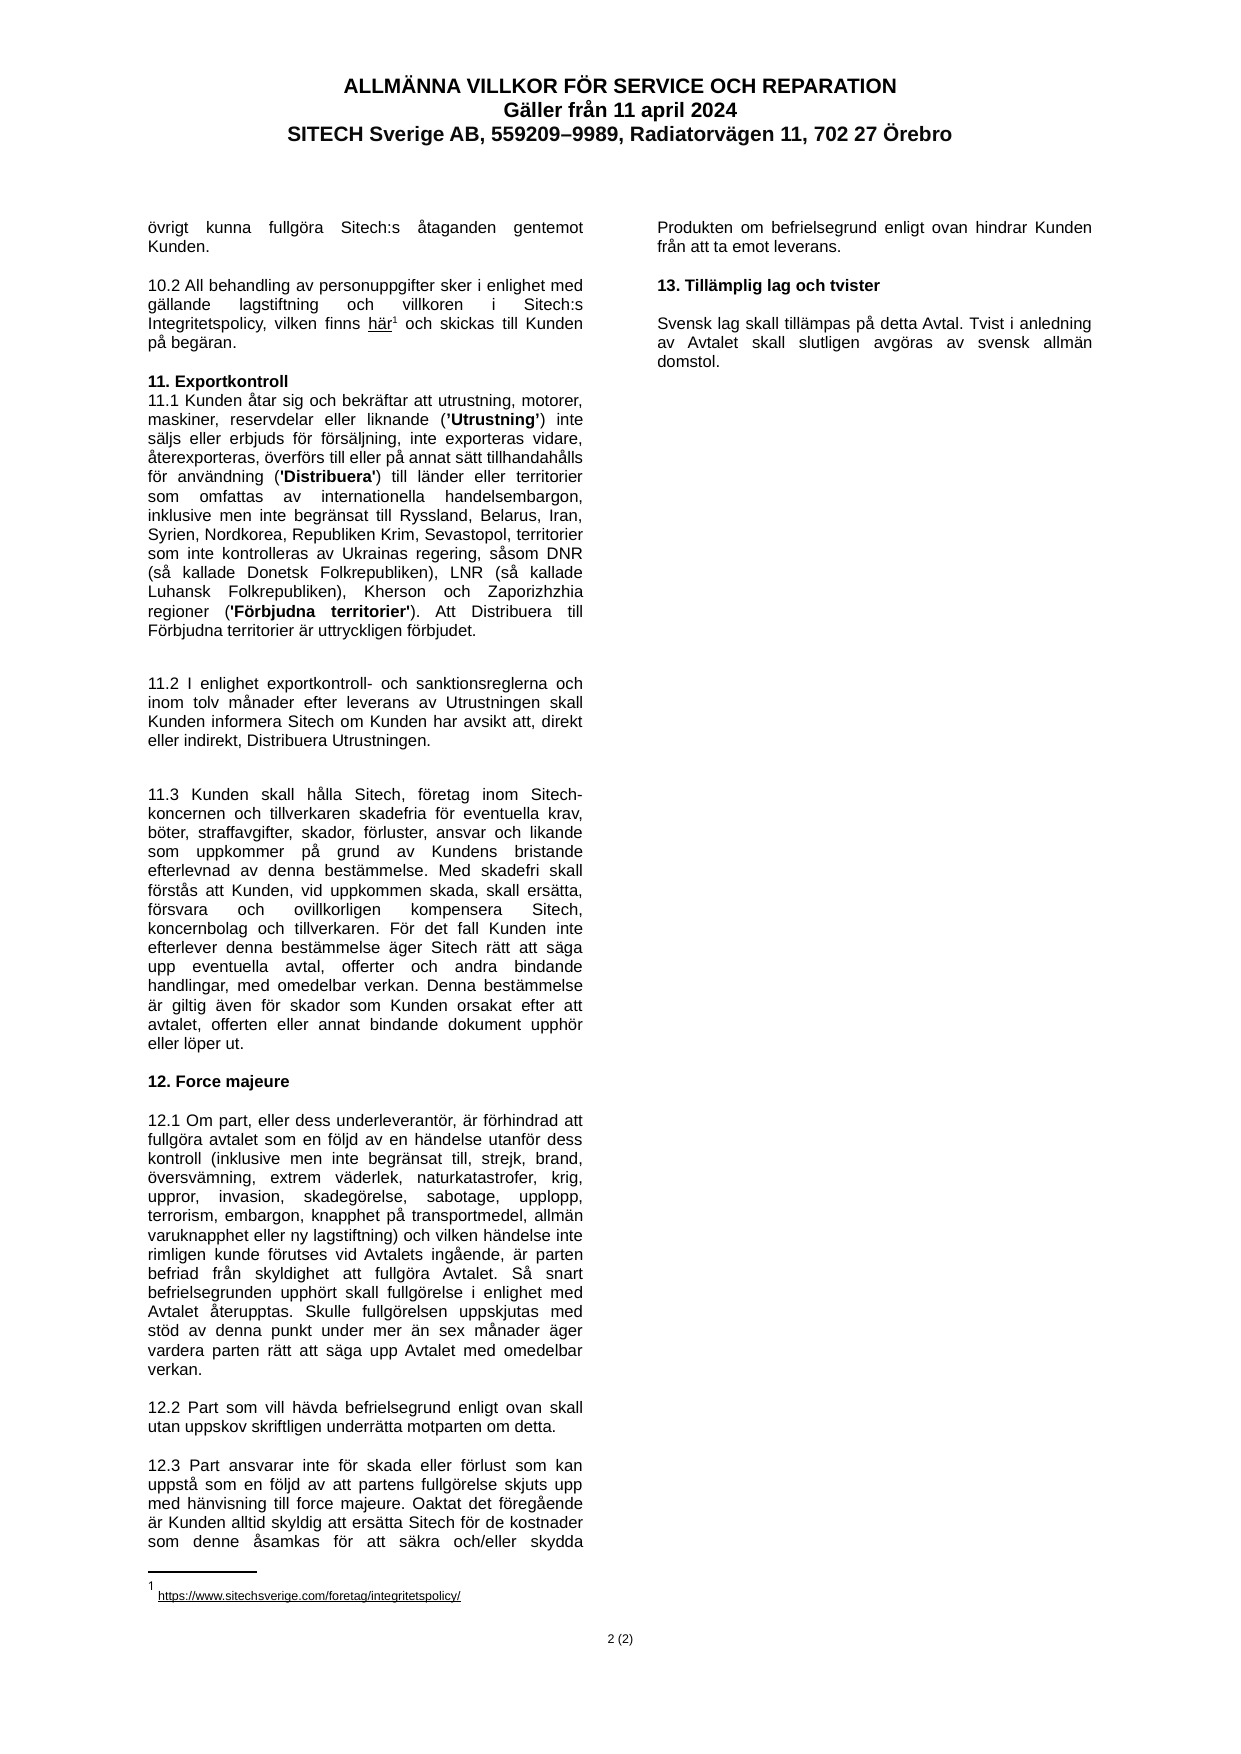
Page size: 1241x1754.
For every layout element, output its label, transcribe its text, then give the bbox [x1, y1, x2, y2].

text 10.2 All behandling av personuppgifter sker i enlighet med gällande lagstiftning och villkoren i Sitech:s Integritetspolicy, vilken finns här och skickas till Kunden på begäran. [148, 276, 583, 352]
text 12.3 Part ansvarar inte för skada eller förlust som kan uppstå som en följd av att partens fullgörelse skjuts upp med hänvisning till force majeure. Oaktat det föregående är Kunden alltid skyldig att ersätta Sitech för de kostnader som denne åsamkas för att säkra och/eller skydda Produkten om befrielsegrund enligt ovan hindrar Kunden från att ta emot leverans. [148, 1455, 583, 1551]
text 11. Exportkontroll [148, 371, 583, 391]
text 12.1 Om part, eller dess underleverantör, är förhindrad att fullgöra avtalet som en följd av en händelse utanför dess kontroll (inklusive men inte begränsat till, strejk, brand, översvämning, extrem väderlek, naturkatastrofer, krig, uppror, invasion, skadegörelse, sabotage, upplopp, terrorism, embargon, knapphet på transportmedel, allmän varuknapphet eller ny lagstiftning) och vilken händelse inte rimligen kunde förutses vid Avtalets ingående, är parten befriad från skyldighet att fullgöra Avtalet. Så snart befrielsegrunden upphört skall fullgörelse i enlighet med Avtalet återupptas. Skulle fullgörelsen uppskjutas med stöd av denna punkt under mer än sex månader äger vardera parten rätt att säga upp Avtalet med omedelbar verkan. [148, 1110, 583, 1379]
text 11.1 Kunden åtar sig och bekräftar att utrustning, motorer, maskiner, reservdelar eller liknande (’Utrustning’) inte säljs eller erbjuds för försäljning, inte exporteras vidare, återexporteras, överförs till eller på annat sätt tillhandahålls för användning ('Distribuera') till länder eller territorier som omfattas av internationella handelsembargon, inklusive men inte begränsat till Ryssland, Belarus, Iran, Syrien, Nordkorea, Republiken Krim, Sevastopol, territorier som inte kontrolleras av Ukrainas regering, såsom DNR (så kallade Donetsk Folkrepubliken), LNR (så kallade Luhansk Folkrepubliken), Kherson och Zaporizhzhia regioner ('Förbjudna territorier'). Att Distribuera till Förbjudna territorier är uttryckligen förbjudet. [148, 391, 583, 640]
text 11.3 Kunden skall hålla Sitech, företag inom Sitech-koncernen och tillverkaren skadefria för eventuella krav, böter, straffavgifter, skador, förluster, ansvar och likande som uppkommer på grund av Kundens bristande efterlevnad av denna bestämmelse. Med skadefri skall förstås att Kunden, vid uppkommen skada, skall ersätta, försvara och ovillkorligen kompensera Sitech, koncernbolag och tillverkaren. För det fall Kunden inte efterlever denna bestämmelse äger Sitech rätt att säga upp eventuella avtal, offerter och andra bindande handlingar, med omedelbar verkan. Denna bestämmelse är giltig även för skador som Kunden orsakat efter att avtalet, offerten eller annat bindande dokument upphör eller löper ut. [148, 784, 583, 1053]
text 12.2 Part som vill hävda befrielsegrund enligt ovan skall utan uppskov skriftligen underrätta motparten om detta. [148, 1398, 583, 1436]
text 11.2 I enlighet exportkontroll- och sanktionsreglerna och inom tolv månader efter leverans av Utrustningen skall Kunden informera Sitech om Kunden har avsikt att, direkt eller indirekt, Distribuera Utrustningen. [148, 674, 583, 750]
text 12. Force majeure [148, 1072, 583, 1091]
text Svensk lag skall tillämpas på detta Avtal. Tvist i anledning av Avtalet skall slutligen avgöras av svensk allmän domstol. [657, 314, 1093, 371]
text 13. Tillämplig lag och tvister [657, 276, 1093, 295]
